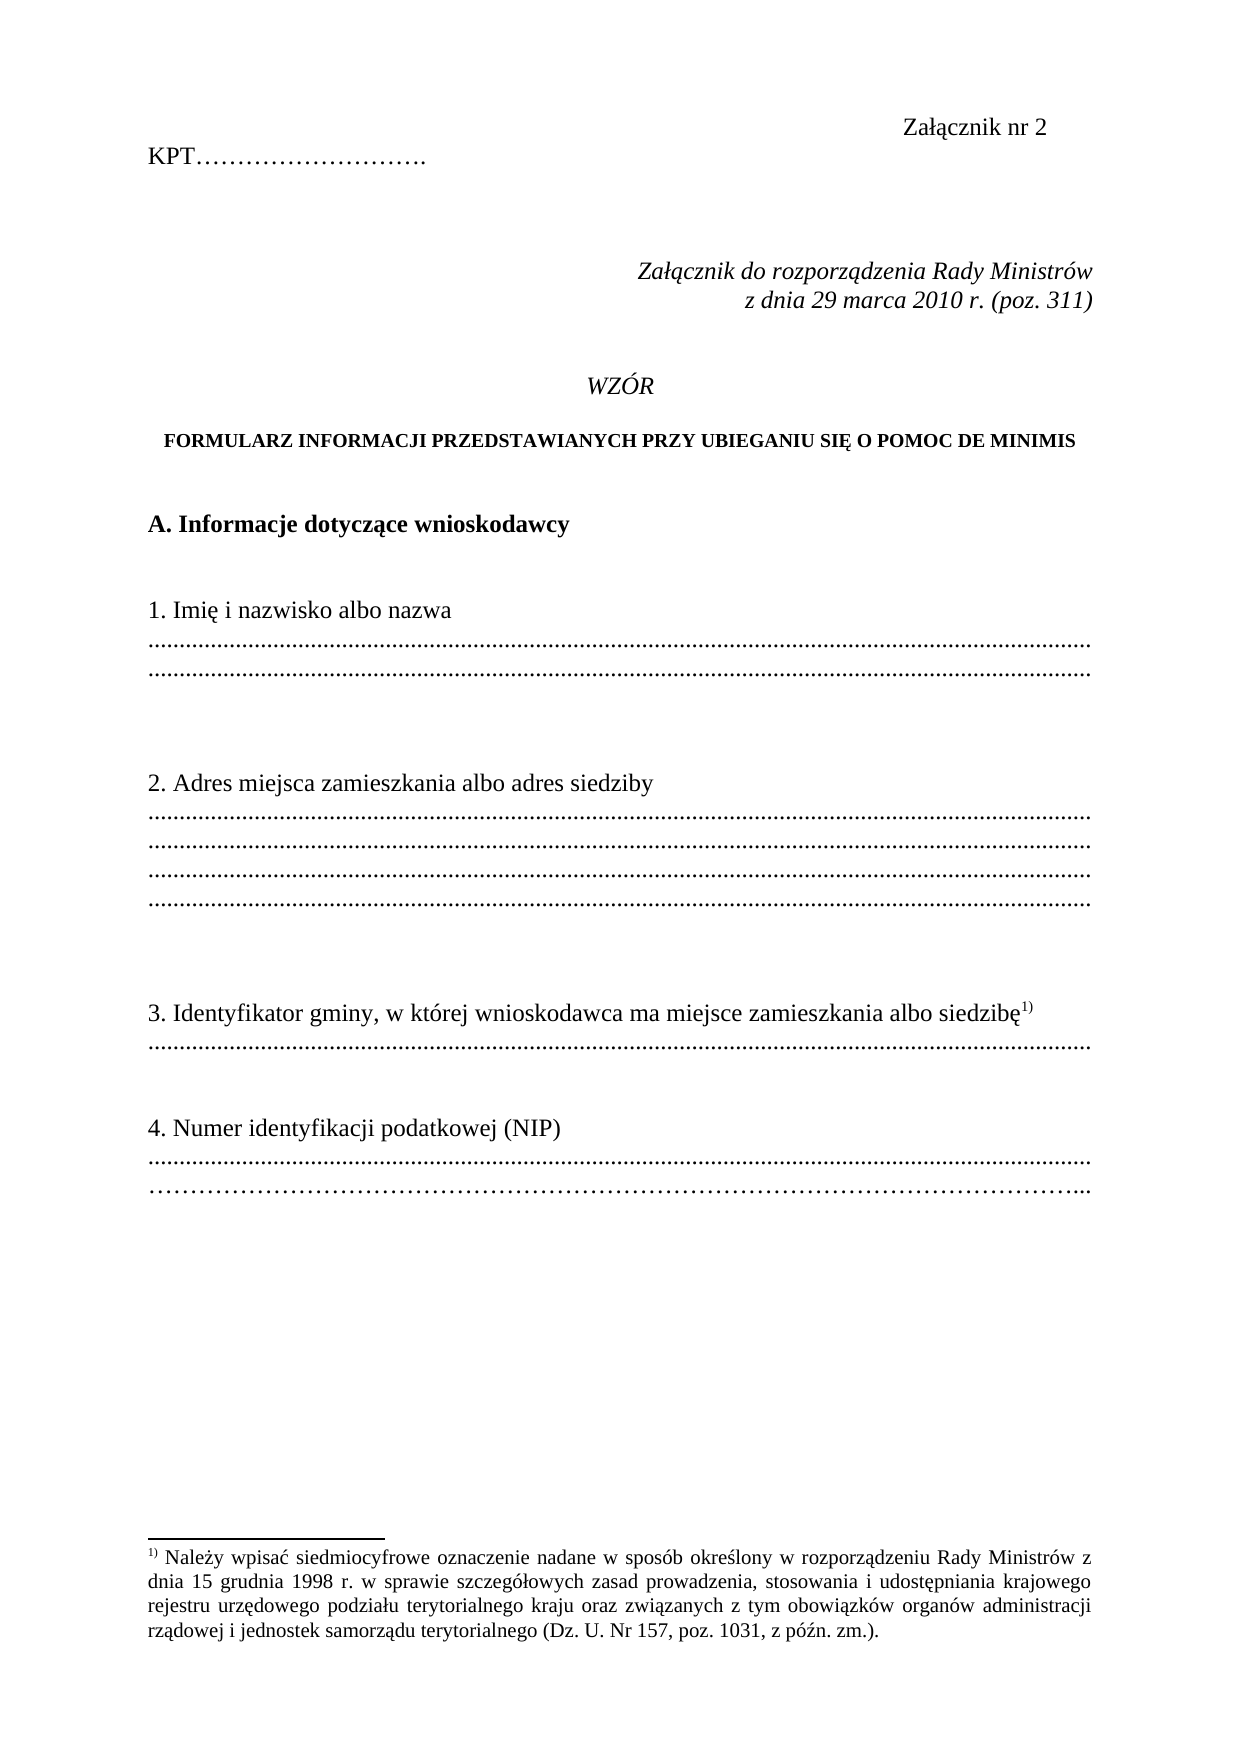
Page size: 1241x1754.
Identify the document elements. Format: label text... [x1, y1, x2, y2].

text A. Informacje dotyczące wnioskodawcy [148, 509, 1093, 538]
text 3. Identyfikator gminy, w której wnioskodawca ma miejsce zamieszkania albo siedzibę) [148, 998, 1093, 1026]
text z dnia 29 marca 2010 r. (poz. 311) [148, 285, 1093, 314]
text WZÓR [148, 371, 1093, 400]
text ....................................................................................................................................................... [148, 796, 1093, 825]
text ....................................................................................................................................................... [148, 653, 1093, 681]
text Załącznik do rozporządzenia Rady Ministrów [516, 256, 1093, 285]
text 2. Adres miejsca zamieszkania albo adres siedziby [148, 768, 1093, 796]
text 1. Imię i nazwisko albo nazwa [148, 595, 1093, 624]
text 4. Numer identyfikacji podatkowej (NIP) [148, 1113, 1093, 1141]
text ....................................................................................................................................................... [148, 624, 1093, 653]
text ....................................................................................................................................................... [148, 1026, 1093, 1055]
text ....................................................................................................................................................... [148, 854, 1093, 883]
text KPT………………………. [148, 141, 1093, 170]
text ....................................................................................................................................................... [148, 883, 1093, 911]
text Załącznik nr 2 [148, 112, 1093, 141]
text ....................................................................................................................................................... [148, 1141, 1093, 1170]
text …………………………………………………………………………………………………... [148, 1170, 1093, 1199]
text ....................................................................................................................................................... [148, 825, 1093, 854]
text FORMULARZ INFORMACJI PRZEDSTAWIANYCH PRZY UBIEGANIU SIĘ O POMOC DE MINIMIS [148, 429, 1093, 451]
